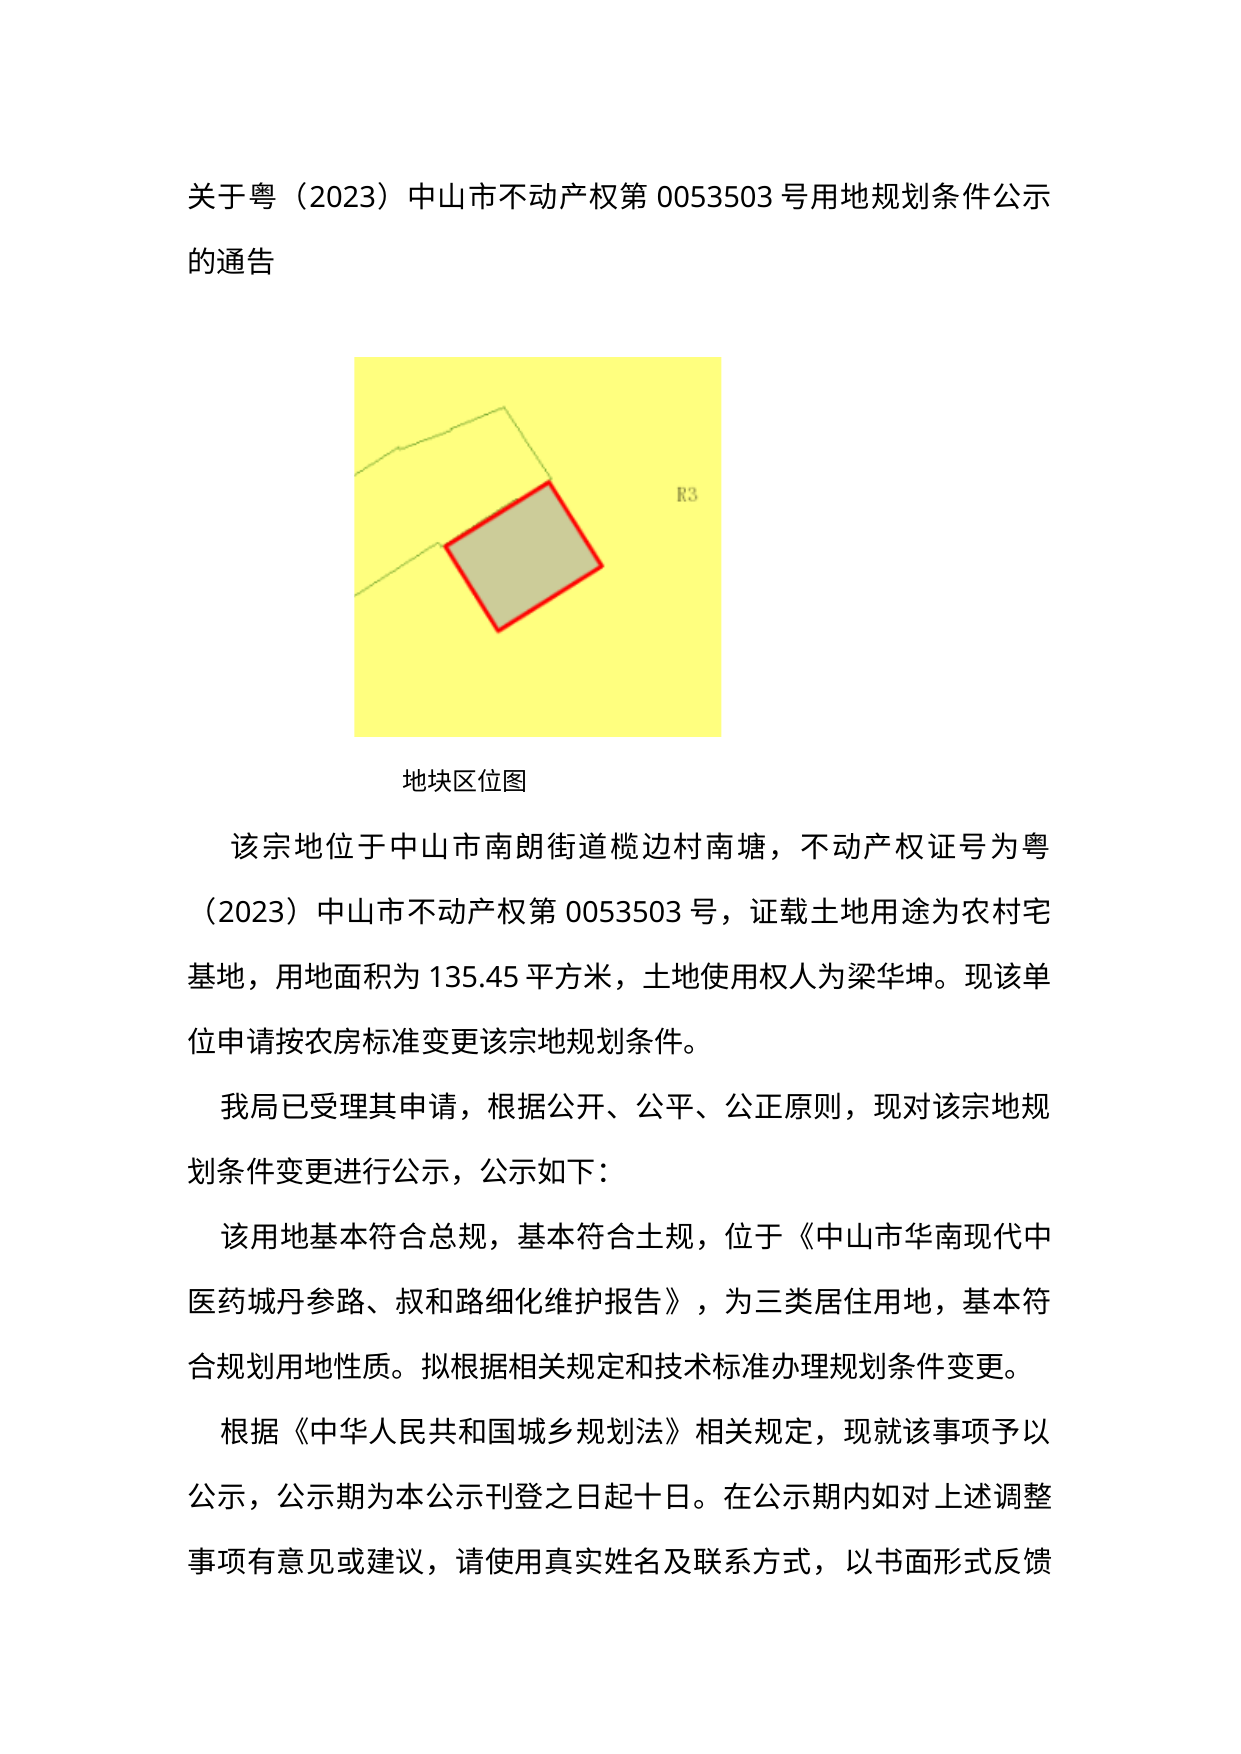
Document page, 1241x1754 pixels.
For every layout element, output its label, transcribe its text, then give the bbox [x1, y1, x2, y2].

picture [354, 357, 722, 737]
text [187, 1397, 1053, 1592]
text 我局已受理其申请，根据公开、公平、公正原则，现对该宗地规划条件变更进行公示，公示如下： [187, 1072, 1053, 1202]
text 该用地基本符合总规，基本符合土规，位于《中山市华南现代中医药城丹参路、叔和路细化维护报告》，为三类居住用地，基本符合规划用地性质。拟根据相关规定和技术标准办理规划条件变更。 [187, 1202, 1053, 1397]
text 关于粤（2023）中山市不动产权第0053503号用地规划条件公示的通告 地块区位图 该宗地位于中山市南朗街道榄边村南塘，不动产权证号为粤（2023）中山市不动产权第0053503号，证载土地用途为农村宅基地，用地面积为135.45平方米，土地使用权人为梁华坤。现该单位申请按农房标准变更该宗地规划条件。 [187, 162, 1053, 1072]
